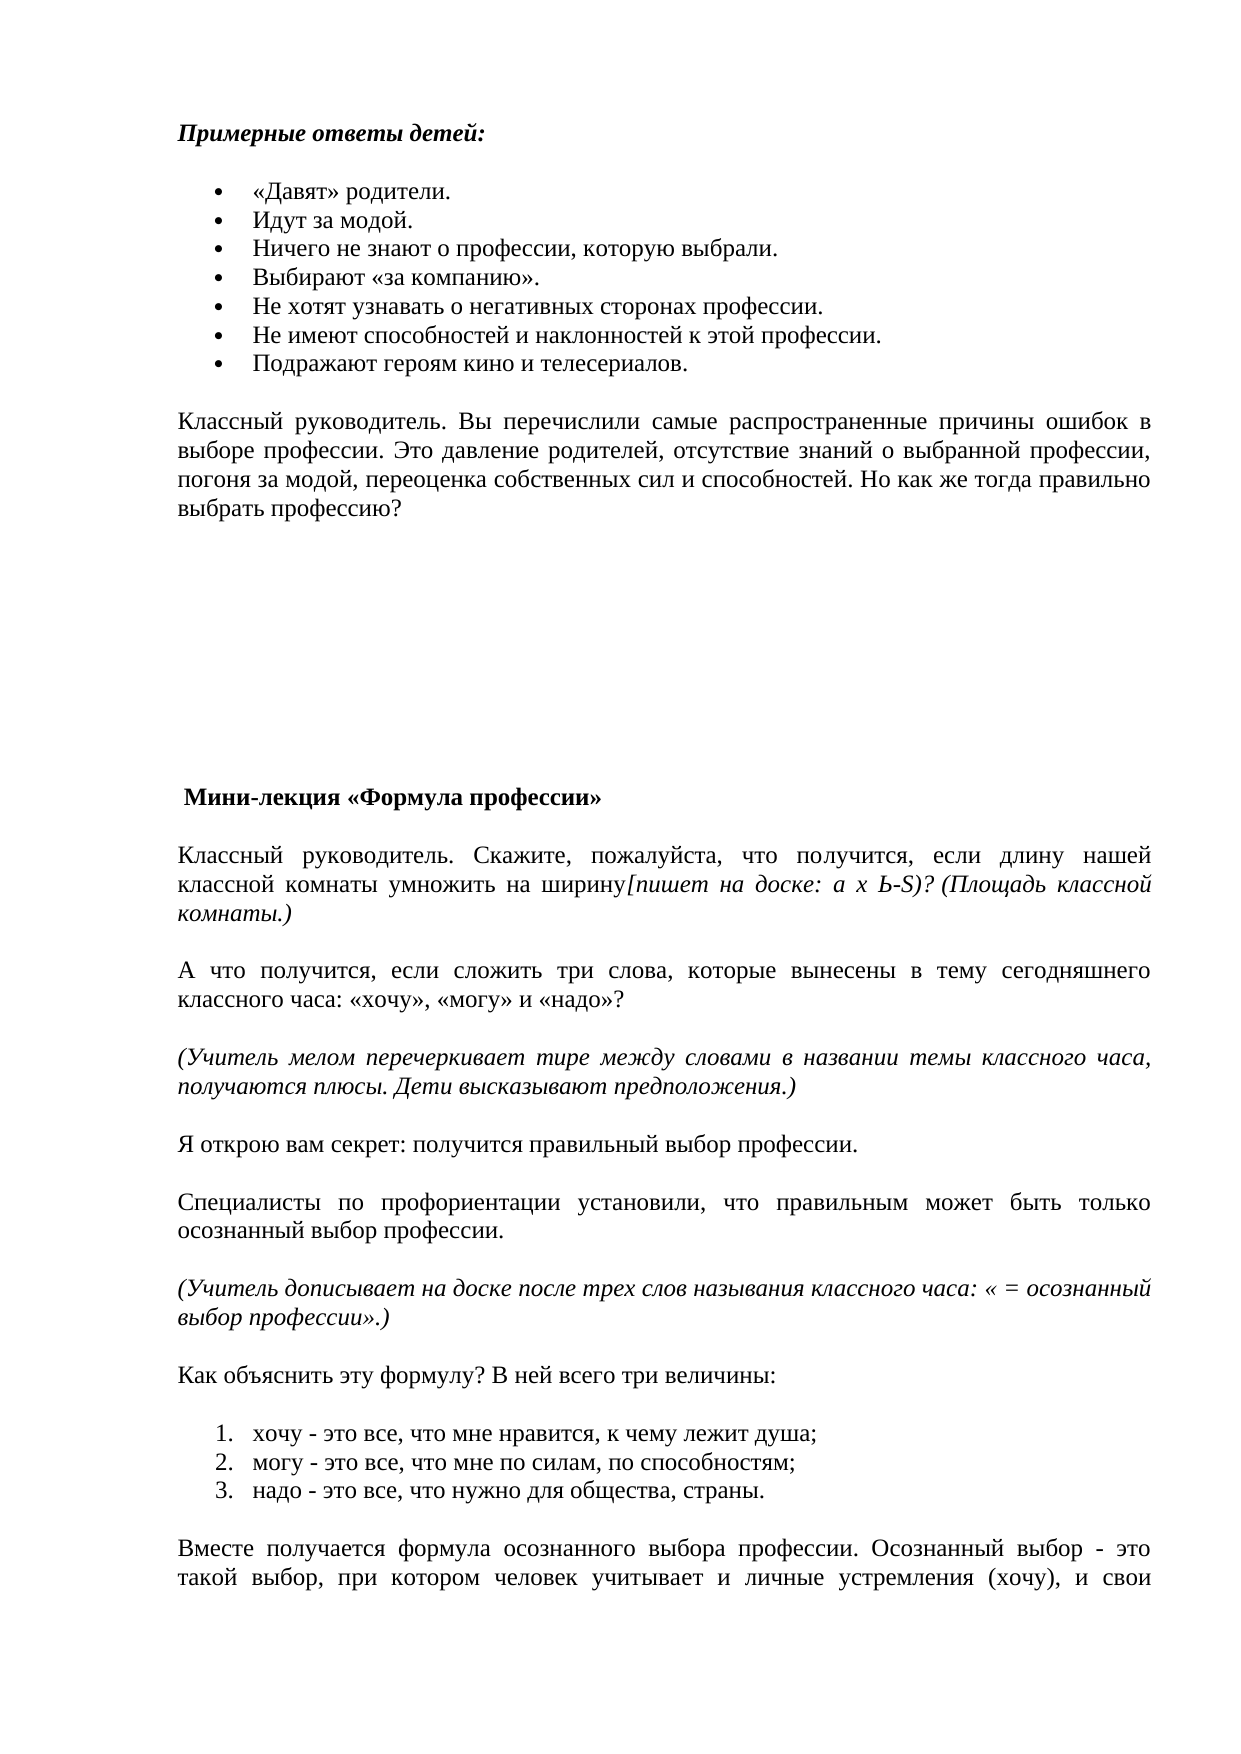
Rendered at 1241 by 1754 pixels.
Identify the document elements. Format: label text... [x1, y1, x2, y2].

list надо - это все, что нужно для общества, страны. [215, 1476, 1152, 1504]
text (Учитель дописывает на доске после трех слов называния классного часа: « = осознанный выбор профессии».) [177, 1273, 1152, 1331]
list могу - это все, что мне по силам, по способностям; [215, 1447, 1152, 1476]
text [177, 1533, 1152, 1591]
text Классный руководитель. Скажите, пожалуйста, что получится, если длину нашей классной комнаты умножить на ширину[пишет на доске: а х Ь-S)? (Площадь классной комнаты.) [177, 840, 1152, 926]
text Я открою вам секрет: получится правильный выбор профессии. [177, 1129, 1152, 1158]
list Выбирают «за компанию». [215, 262, 1152, 291]
text Мини-лекция «Формула профессии» [177, 782, 1152, 811]
list Не имеют способностей и наклонностей к этой профессии. [215, 320, 1152, 348]
list «Давят» родители. [215, 176, 1152, 205]
list хочу - это все, что мне нравится, к чему лежит душа; [215, 1418, 1152, 1447]
text (Учитель мелом перечеркивает тире между словами в названии темы классного часа, получаются плюсы. Дети высказывают предположения.) [177, 1042, 1152, 1100]
list Идут за модой. [215, 205, 1152, 233]
text Примерные ответы детей: [177, 118, 1152, 147]
list Не хотят узнавать о негативных сторонах профессии. [215, 291, 1152, 320]
text Как объяснить эту формулу? В ней всего три величины: [177, 1360, 1152, 1389]
list Ничего не знают о профессии, которую выбрали. [215, 233, 1152, 262]
text А что получится, если сложить три слова, которые вынесены в тему сегодняшнего классного часа: «хочу», «могу» и «надо»? [177, 956, 1152, 1013]
list Подражают героям кино и телесериалов. [215, 348, 1152, 377]
text Специалисты по профориентации установили, что правильным может быть только осознанный выбор профессии. [177, 1187, 1152, 1244]
text Классный руководитель. Вы перечислили самые распространенные причины ошибок в выборе профессии. Это давление родителей, отсутствие знаний о выбранной профессии, погоня за модой, переоценка собственных сил и способностей. Но как же тогда правильно выбрать профессию? [177, 406, 1152, 521]
